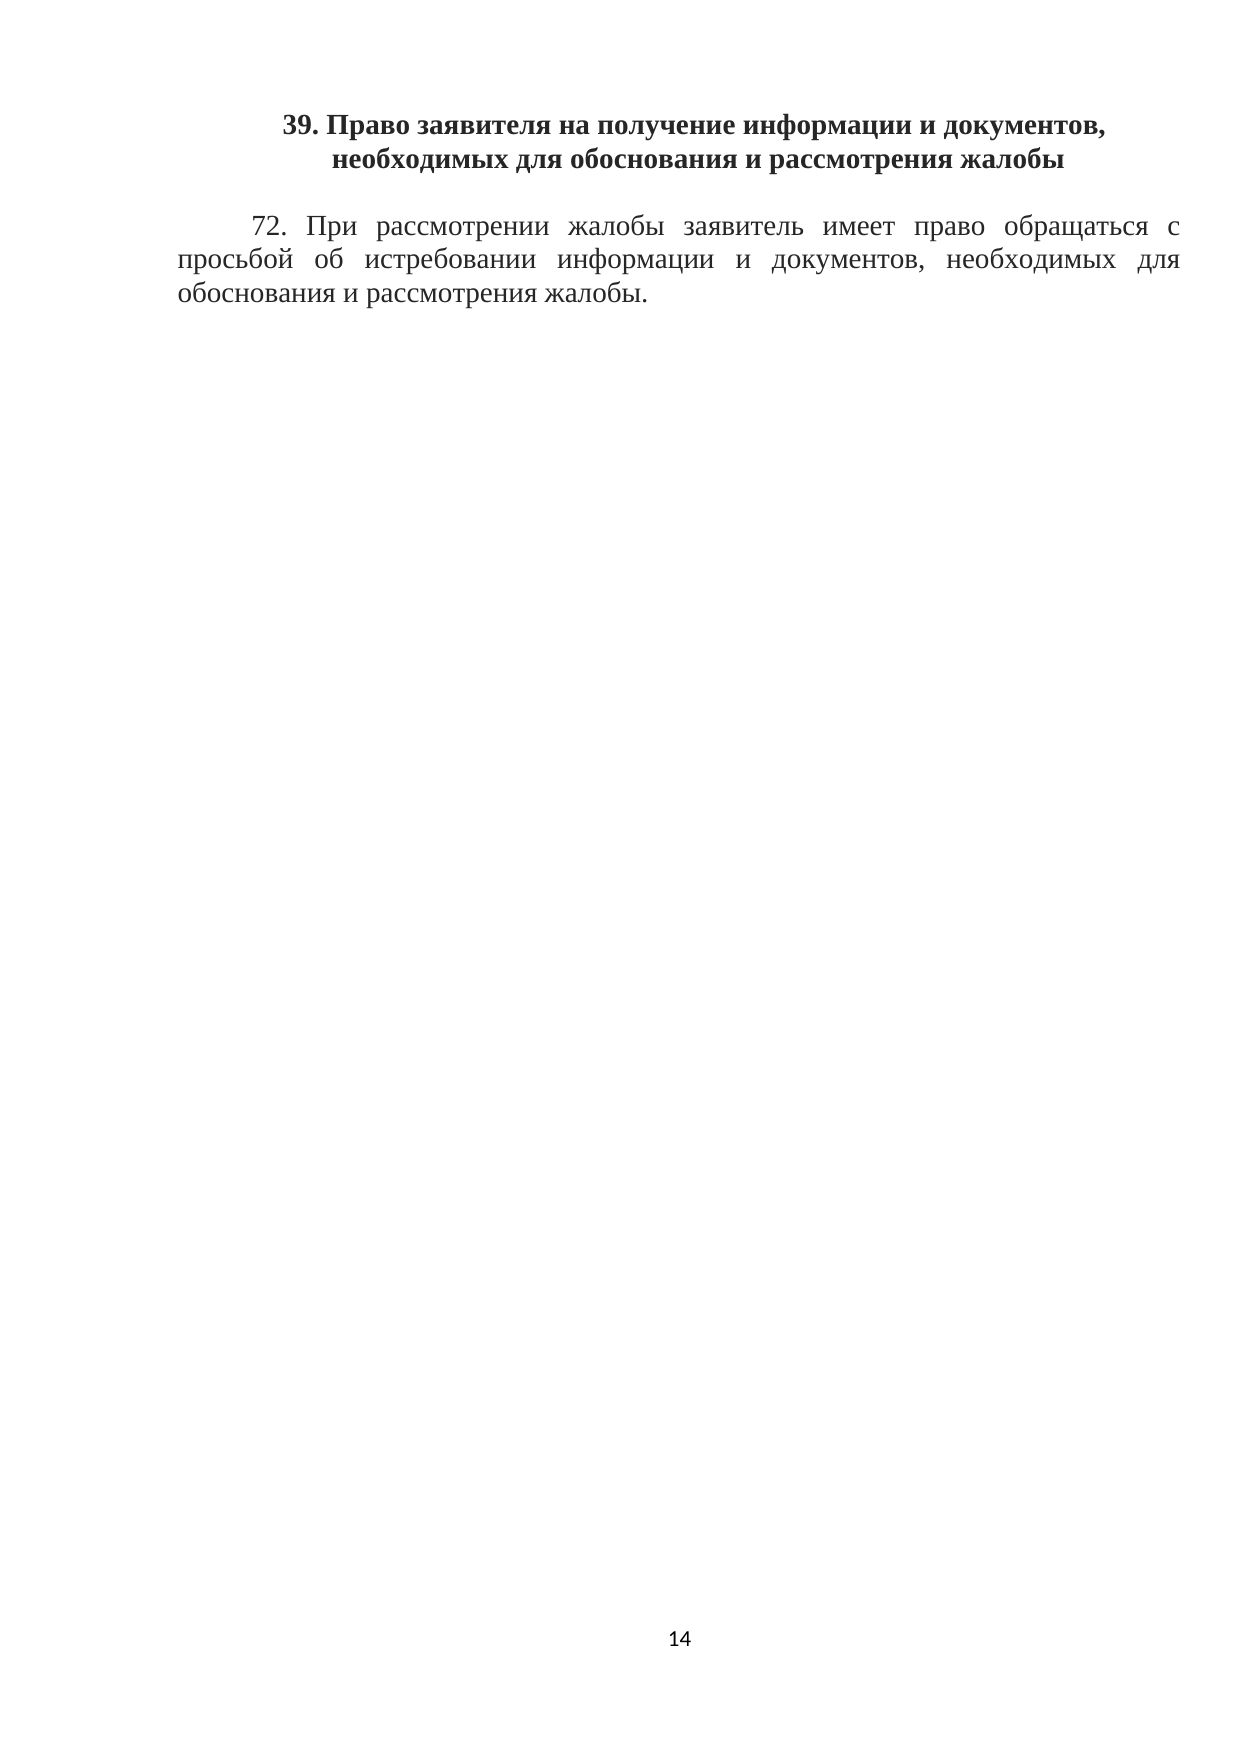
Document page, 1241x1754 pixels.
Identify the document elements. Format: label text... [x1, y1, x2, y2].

text 39. Право заявителя на получение информации и документов, необходимых для обоснования и рассмотрения жалобы [215, 107, 1181, 174]
text 72. При рассмотрении жалобы заявитель имеет право обращаться с просьбой об истребовании информации и документов, необходимых для обоснования и рассмотрения жалобы. [177, 208, 1181, 309]
